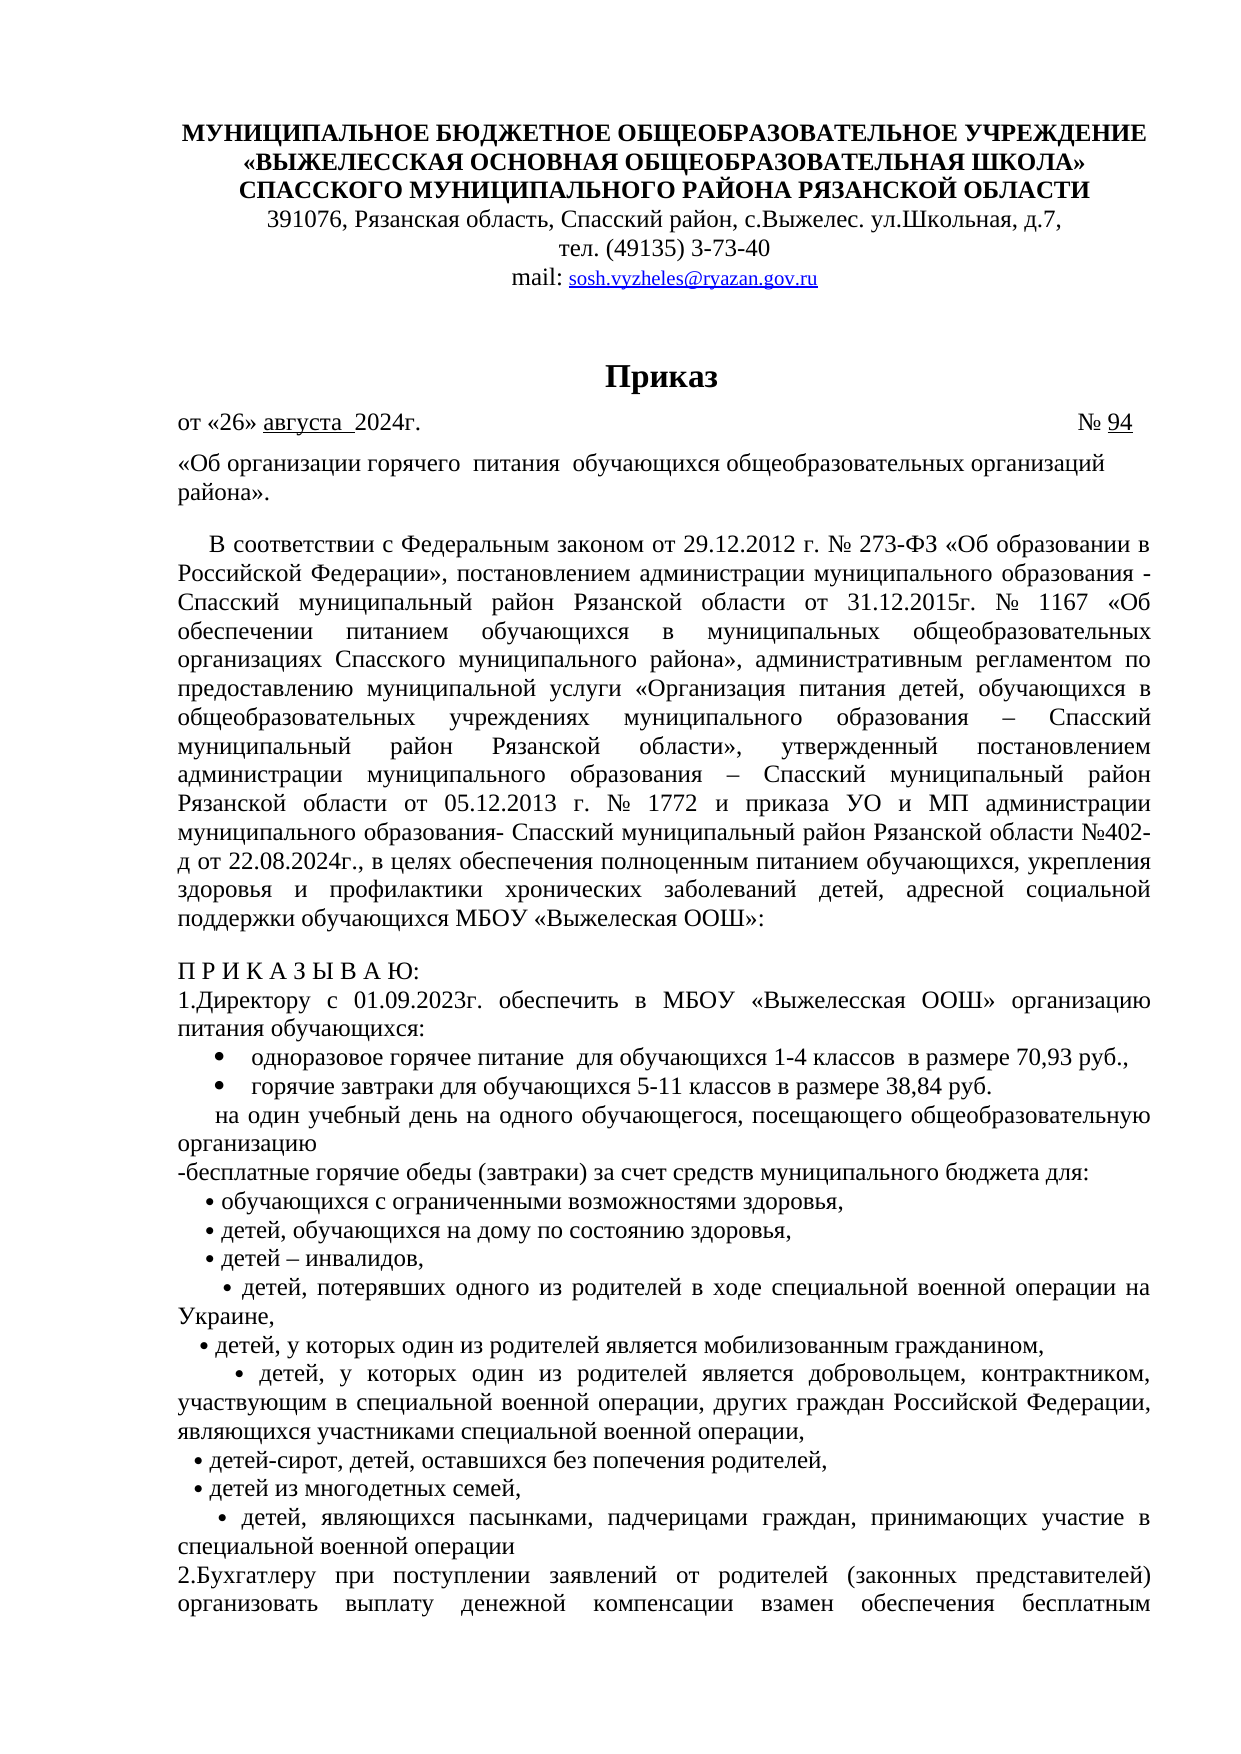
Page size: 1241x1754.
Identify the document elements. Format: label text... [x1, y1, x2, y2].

text -бесплатные горячие обеды (завтраки) за счет средств муниципального бюджета для: [177, 1157, 1152, 1186]
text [177, 1560, 1152, 1617]
text Приказ [177, 356, 1152, 394]
text 391076, Рязанская область, Спасский район, с.Выжелес. ул.Школьная, д.7, [177, 204, 1152, 233]
text детей, у которых один из родителей является мобилизованным гражданином, [177, 1330, 1152, 1358]
text МУНИЦИПАЛЬНОЕ БЮДЖЕТНОЕ ОБЩЕОБРАЗОВАТЕЛЬНОЕ УЧРЕЖДЕНИЕ «ВЫЖЕЛЕССКАЯ ОСНОВНАЯ ОБЩЕОБРАЗОВАТЕЛЬНАЯ ШКОЛА» [177, 118, 1152, 176]
text детей, обучающихся на дому по состоянию здоровья, [177, 1215, 1152, 1243]
text детей, являющихся пасынками, падчерицами граждан, принимающих участие в специальной военной операции [177, 1502, 1152, 1560]
list одноразовое горячее питание для обучающихся 1-4 классов в размере 70,93 руб., [177, 1042, 1152, 1071]
list горячие завтраки для обучающихся 5-11 классов в размере 38,84 руб. [177, 1071, 1152, 1100]
text от «26» августа 2024г. № 94 [177, 407, 1152, 436]
text mail: sosh.vyzheles@ryazan.gov.ru [177, 262, 1152, 291]
text детей, потерявших одного из родителей в ходе специальной военной операции на Украине, [177, 1272, 1152, 1330]
text детей из многодетных семей, [177, 1473, 1152, 1502]
text детей-сирот, детей, оставшихся без попечения родителей, [177, 1445, 1152, 1473]
text В соответствии с Федеральным законом от 29.12.2012 г. № 273-ФЗ «Об образовании в Российской Федерации», постановлением администрации муниципального образования - Спасский муниципальный район Рязанской области от 31.12.2015г. № 1167 «Об обеспечении питанием обучающихся в муниципальных общеобразовательных организациях Спасского муниципального района», административным регламентом по предоставлению муниципальной услуги «Организация питания детей, обучающихся в общеобразовательных учреждениях муниципального образования – Спасский муниципальный район Рязанской области», утвержденный постановлением администрации муниципального образования – Спасский муниципальный район Рязанской области от 05.12.2013 г. № 1772 и приказа УО и МП администрации муниципального образования- Спасский муниципальный район Рязанской области №402-д от 22.08.2024г., в целях обеспечения полноценным питанием обучающихся, укрепления здоровья и профилактики хронических заболеваний детей, адресной социальной поддержки обучающихся МБОУ «Выжелеская ООШ»: [177, 529, 1152, 932]
text обучающихся с ограниченными возможностями здоровья, [177, 1186, 1152, 1215]
text «Об организации горячего питания обучающихся общеобразовательных организаций района». [177, 448, 1152, 506]
text детей, у которых один из родителей является добровольцем, контрактником, участвующим в специальной военной операции, других граждан Российской Федерации, являющихся участниками специальной военной операции, [177, 1358, 1152, 1445]
text 1.Директору с 01.09.2023г. обеспечить в МБОУ «Выжелесская ООШ» организацию питания обучающихся: [177, 985, 1152, 1042]
text на один учебный день на одного обучающегося, посещающего общеобразовательную организацию [177, 1100, 1152, 1157]
text СПАССКОГО МУНИЦИПАЛЬНОГО РАЙОНА РЯЗАНСКОЙ ОБЛАСТИ [177, 176, 1152, 204]
text детей – инвалидов, [177, 1243, 1152, 1272]
text тел. (49135) 3-73-40 [177, 233, 1152, 262]
text П Р И К А З Ы В А Ю: [177, 956, 1152, 985]
